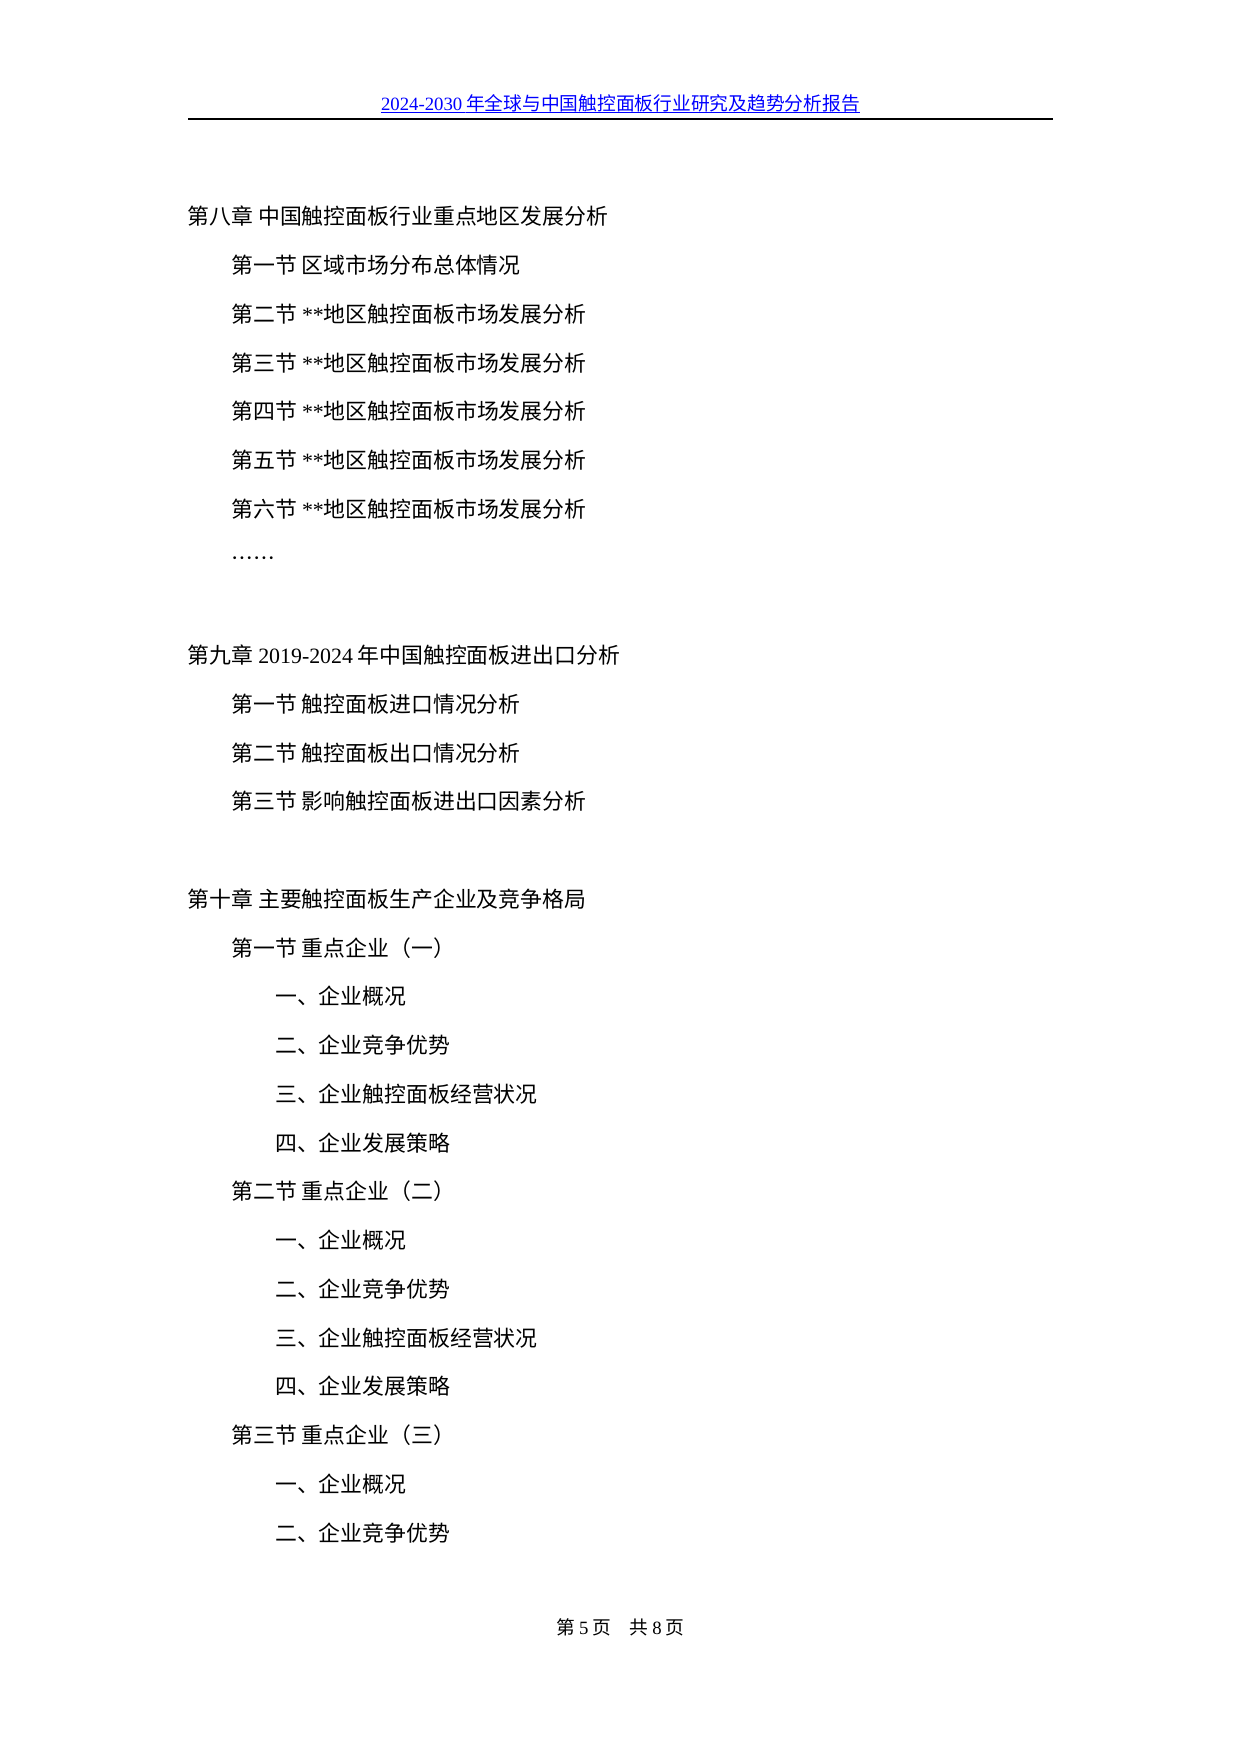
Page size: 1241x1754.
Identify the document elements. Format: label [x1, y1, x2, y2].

text [187, 150, 1053, 1548]
